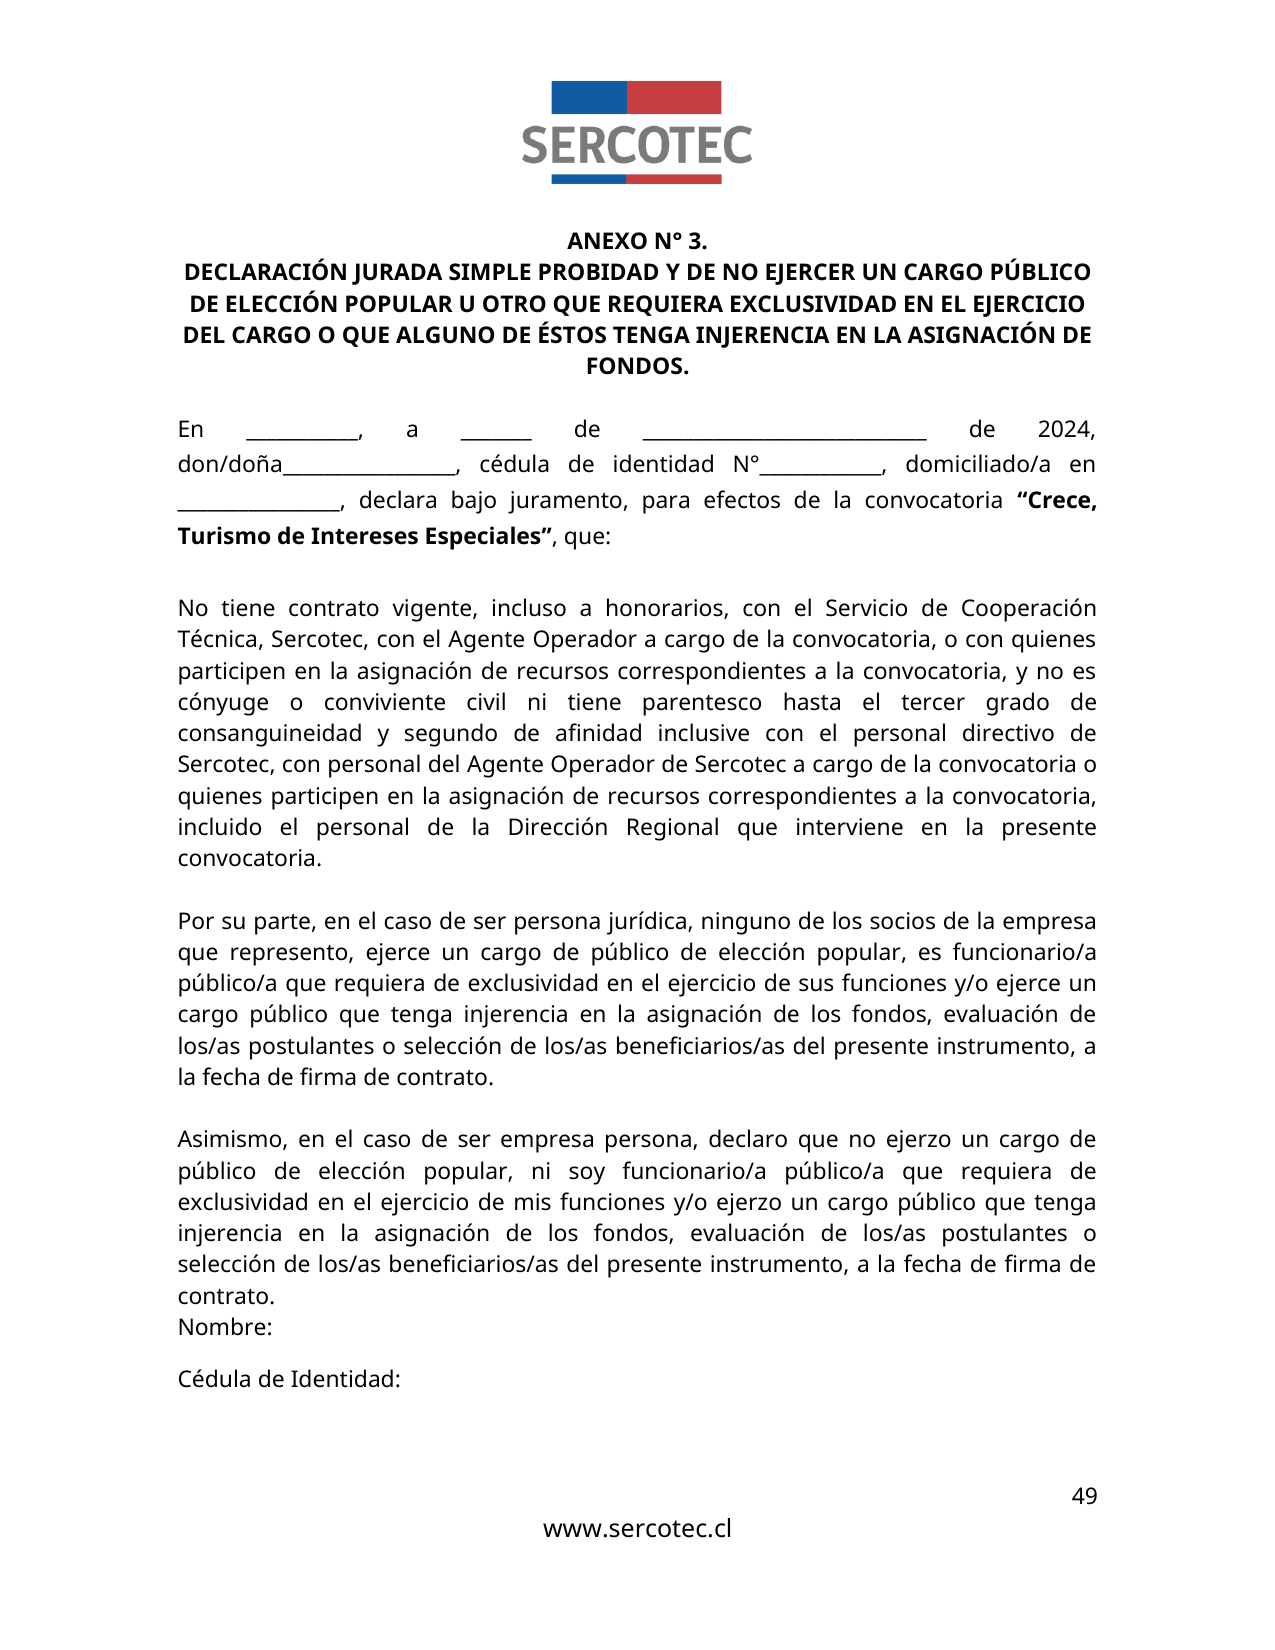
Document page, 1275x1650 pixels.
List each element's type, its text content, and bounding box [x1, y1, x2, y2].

text Cédula de Identidad: [177, 1363, 1098, 1394]
text Por su parte, en el caso de ser persona jurídica, ninguno de los socios de la empresa que represento, ejerce un cargo de público de elección popular, es funcionario/a público/a que requiera de exclusividad en el ejercicio de sus funciones y/o ejerce un cargo público que tenga injerencia en la asignación de los fondos, evaluación de los/as postulantes o selección de los/as beneficiarios/as del presente instrumento, a la fecha de firma de contrato. [177, 905, 1098, 1092]
text Nombre: [177, 1311, 1098, 1342]
text DECLARACIÓN JURADA SIMPLE PROBIDAD Y DE NO EJERCER UN CARGO PÚBLICO DE ELECCIÓN POPULAR U OTRO QUE REQUIERA EXCLUSIVIDAD EN EL EJERCICIO DEL CARGO O QUE ALGUNO DE ÉSTOS TENGA INJERENCIA EN LA ASIGNACIÓN DE FONDOS. [177, 256, 1098, 381]
text No tiene contrato vigente, incluso a honorarios, con el Servicio de Cooperación Técnica, Sercotec, con el Agente Operador a cargo de la convocatoria, o con quienes participen en la asignación de recursos correspondientes a la convocatoria, y no es cónyuge o conviviente civil ni tiene parentesco hasta el tercer grado de consanguineidad y segundo de afinidad inclusive con el personal directivo de Sercotec, con personal del Agente Operador de Sercotec a cargo de la convocatoria o quienes participen en la asignación de recursos correspondientes a la convocatoria, incluido el personal de la Dirección Regional que interviene en la presente convocatoria. [177, 592, 1098, 873]
picture [512, 73, 763, 194]
text ANEXO N° 3. [177, 225, 1098, 256]
text En ___________, a _______ de ____________________________ de 2024, don/doña_________________, cédula de identidad N°____________, domiciliado/a en ________________, declara bajo juramento, para efectos de la convocatoria “Crece, Turismo de Intereses Especiales”, que: [177, 412, 1098, 552]
text Asimismo, en el caso de ser empresa persona, declaro que no ejerzo un cargo de público de elección popular, ni soy funcionario/a público/a que requiera de exclusividad en el ejercicio de mis funciones y/o ejerzo un cargo público que tenga injerencia en la asignación de los fondos, evaluación de los/as postulantes o selección de los/as beneficiarios/as del presente instrumento, a la fecha de firma de contrato. [177, 1123, 1098, 1311]
